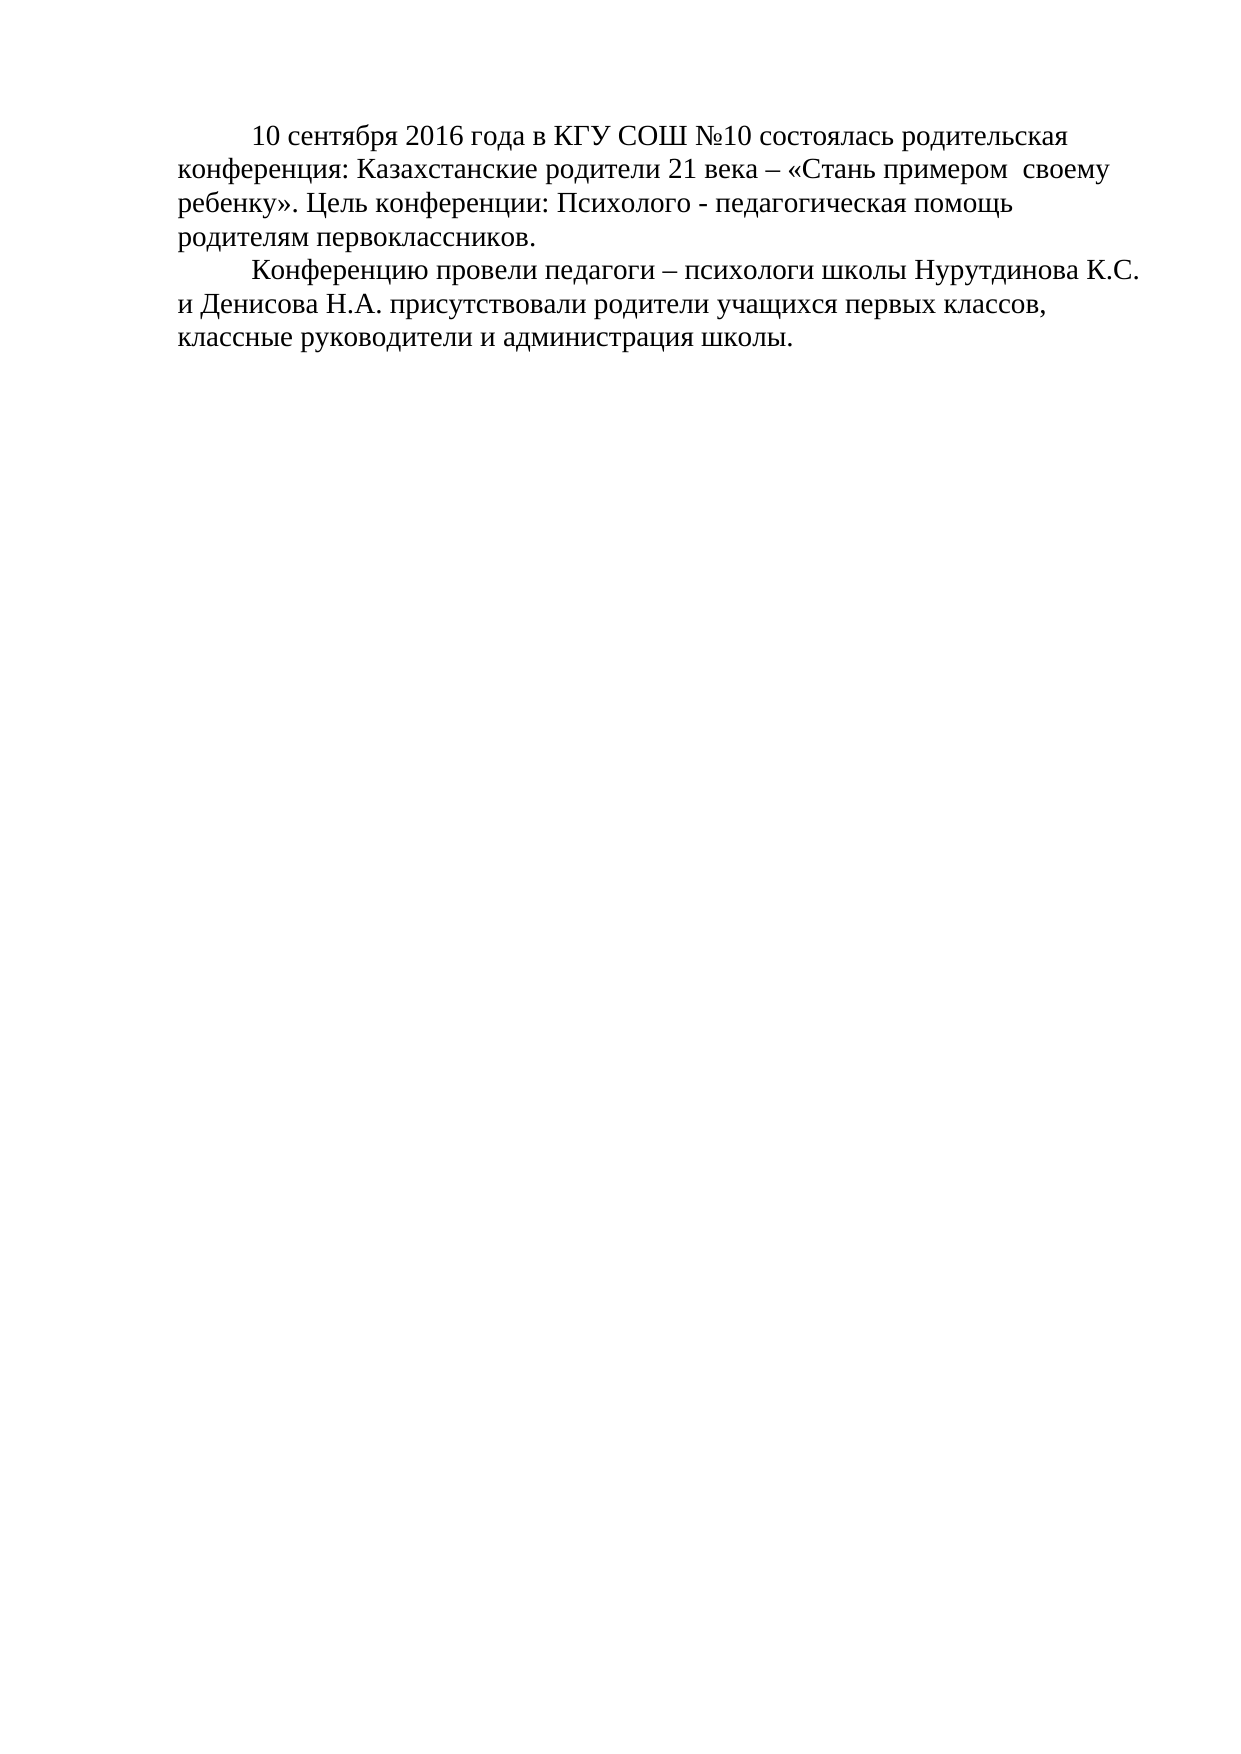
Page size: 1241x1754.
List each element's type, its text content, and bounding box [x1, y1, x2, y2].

text Конференцию провели педагоги – психологи школы Нурутдинова К.С. и Денисова Н.А. присутствовали родители учащихся первых классов, классные руководители и администрация школы. [177, 252, 1152, 353]
text 10 сентября 2016 года в КГУ СОШ №10 состоялась родительская конференция: Казахстанские родители 21 века – «Стань примером своему ребенку». Цель конференции: Психолого - педагогическая помощь родителям первоклассников. [177, 118, 1152, 252]
